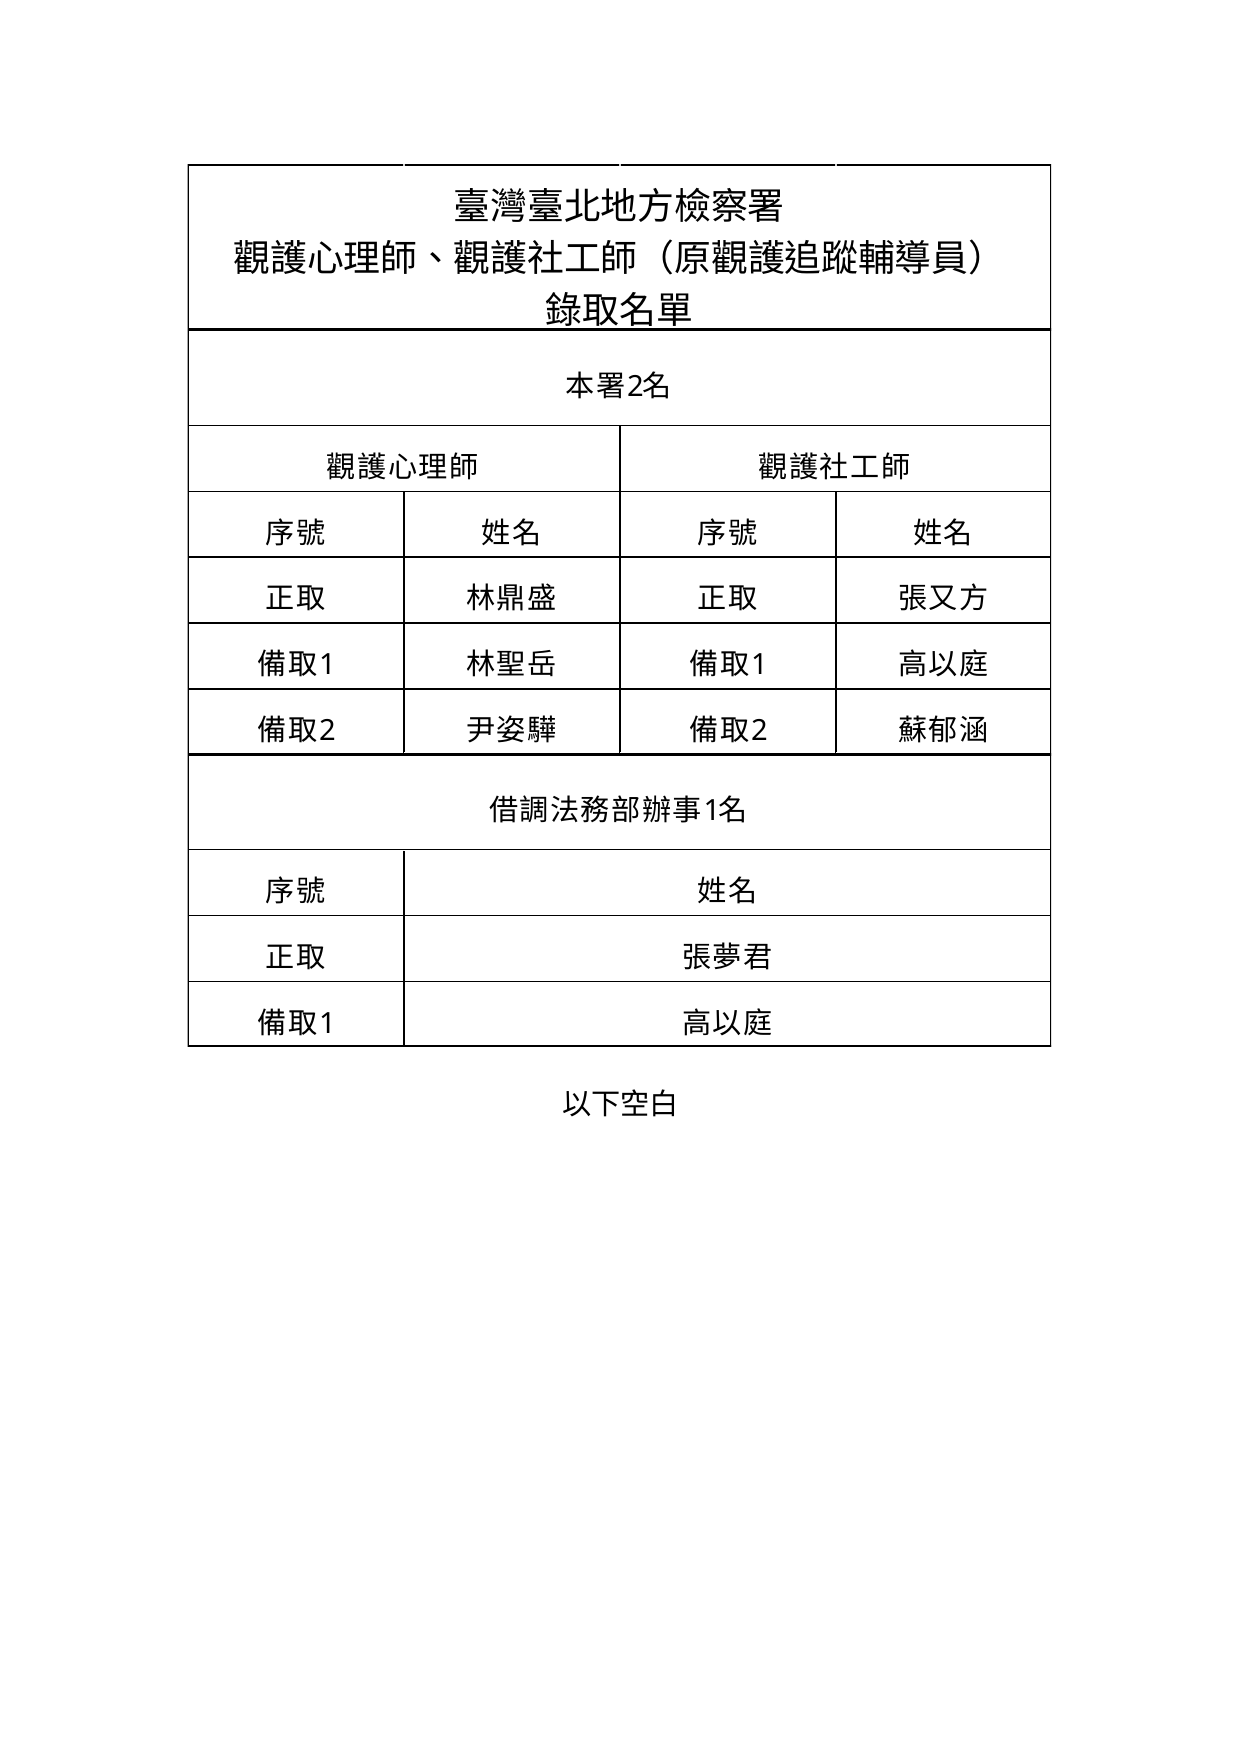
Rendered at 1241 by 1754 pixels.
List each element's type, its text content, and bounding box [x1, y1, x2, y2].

text 以下空白 [187, 1064, 1053, 1139]
